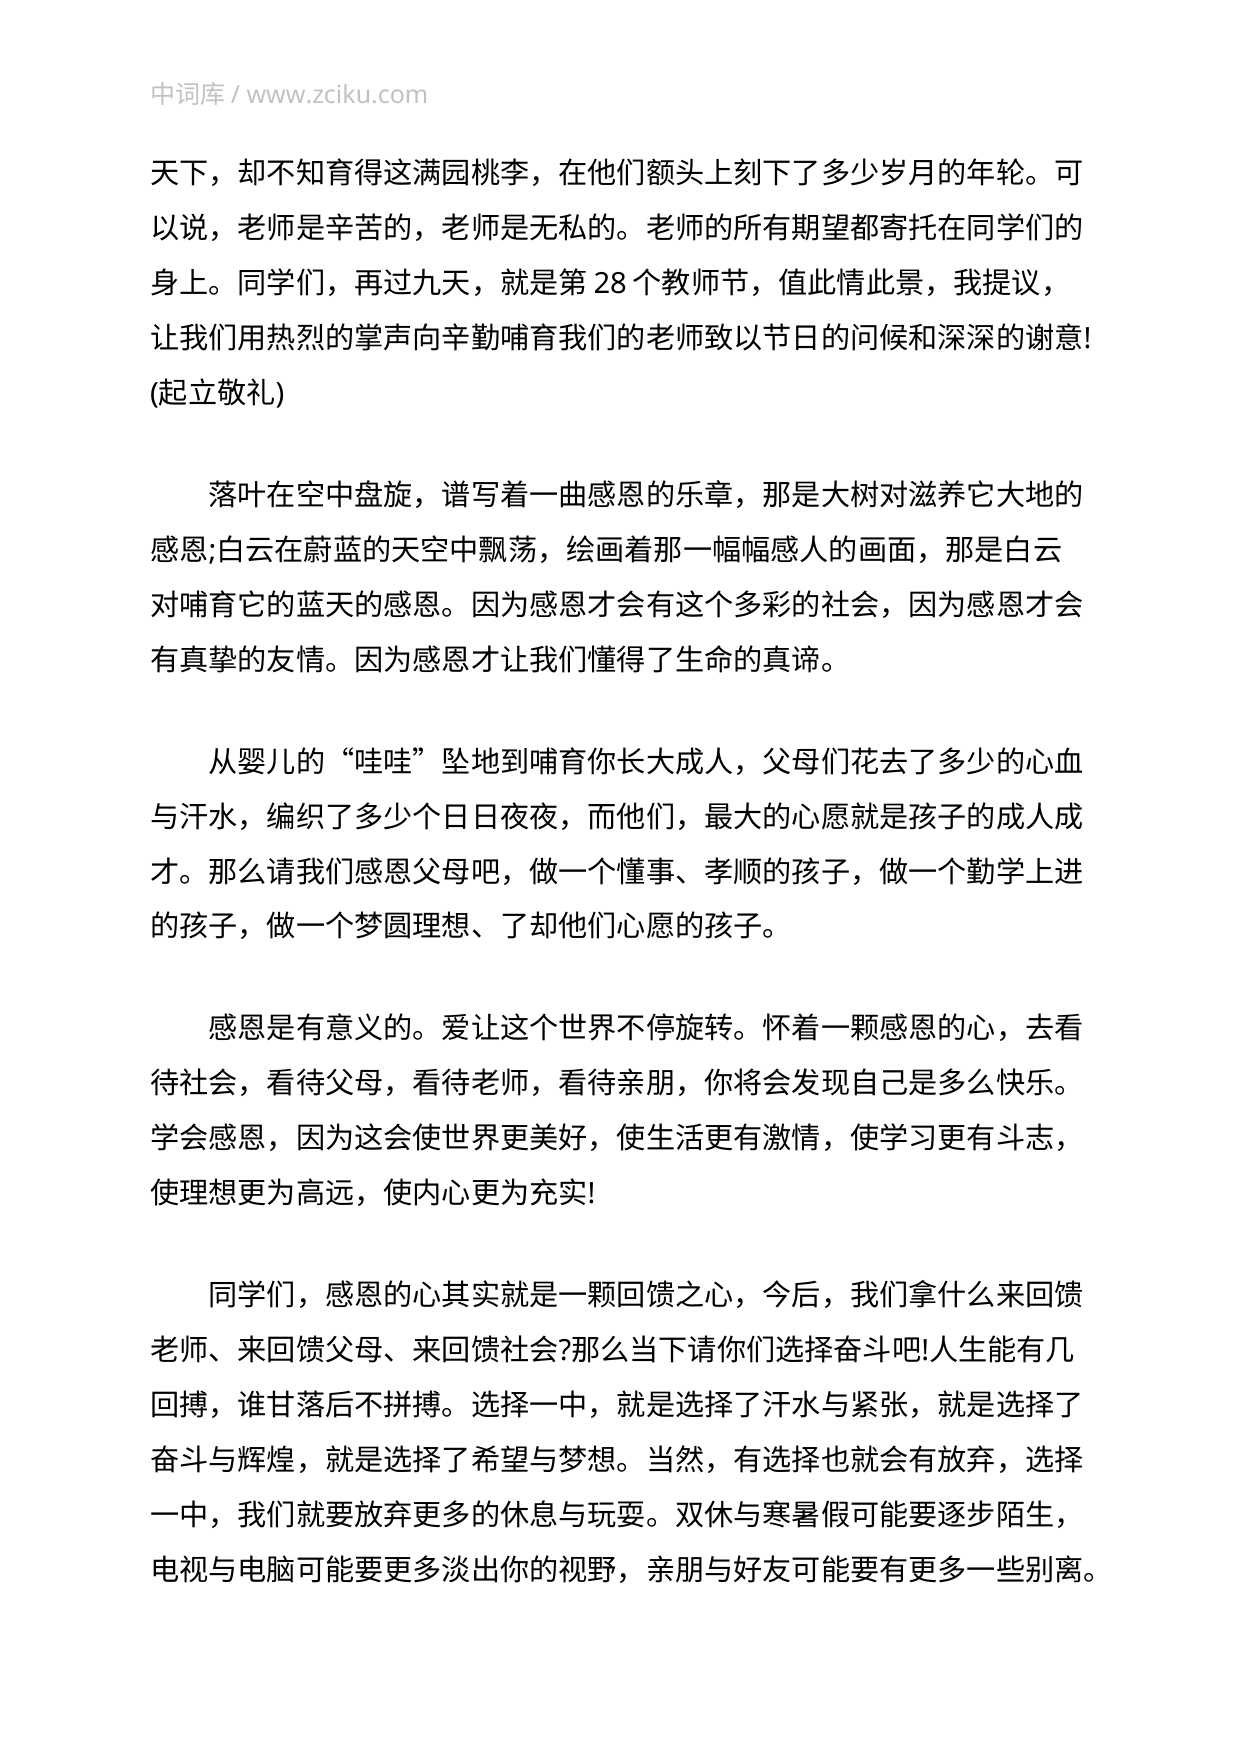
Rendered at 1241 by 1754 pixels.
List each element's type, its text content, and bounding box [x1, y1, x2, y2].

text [150, 1271, 1090, 1588]
text 从婴儿的“哇哇”坠地到哺育你长大成人，父母们花去了多少的心血与汗水，编织了多少个日日夜夜，而他们，最大的心愿就是孩子的成人成才。那么请我们感恩父母吧，做一个懂事、孝顺的孩子，做一个勤学上进的孩子，做一个梦圆理想、了却他们心愿的孩子。 [150, 738, 1090, 945]
text 感恩是有意义的。爱让这个世界不停旋转。怀着一颗感恩的心，去看待社会，看待父母，看待老师，看待亲朋，你将会发现自己是多么快乐。学会感恩，因为这会使世界更美好，使生活更有激情，使学习更有斗志，使理想更为高远，使内心更为充实! [150, 1005, 1090, 1212]
text 落叶在空中盘旋，谱写着一曲感恩的乐章，那是大树对滋养它大地的感恩;白云在蔚蓝的天空中飘荡，绘画着那一幅幅感人的画面，那是白云对哺育它的蓝天的感恩。因为感恩才会有这个多彩的社会，因为感恩才会有真挚的友情。因为感恩才让我们懂得了生命的真谛。 [150, 472, 1090, 679]
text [150, 150, 1090, 412]
